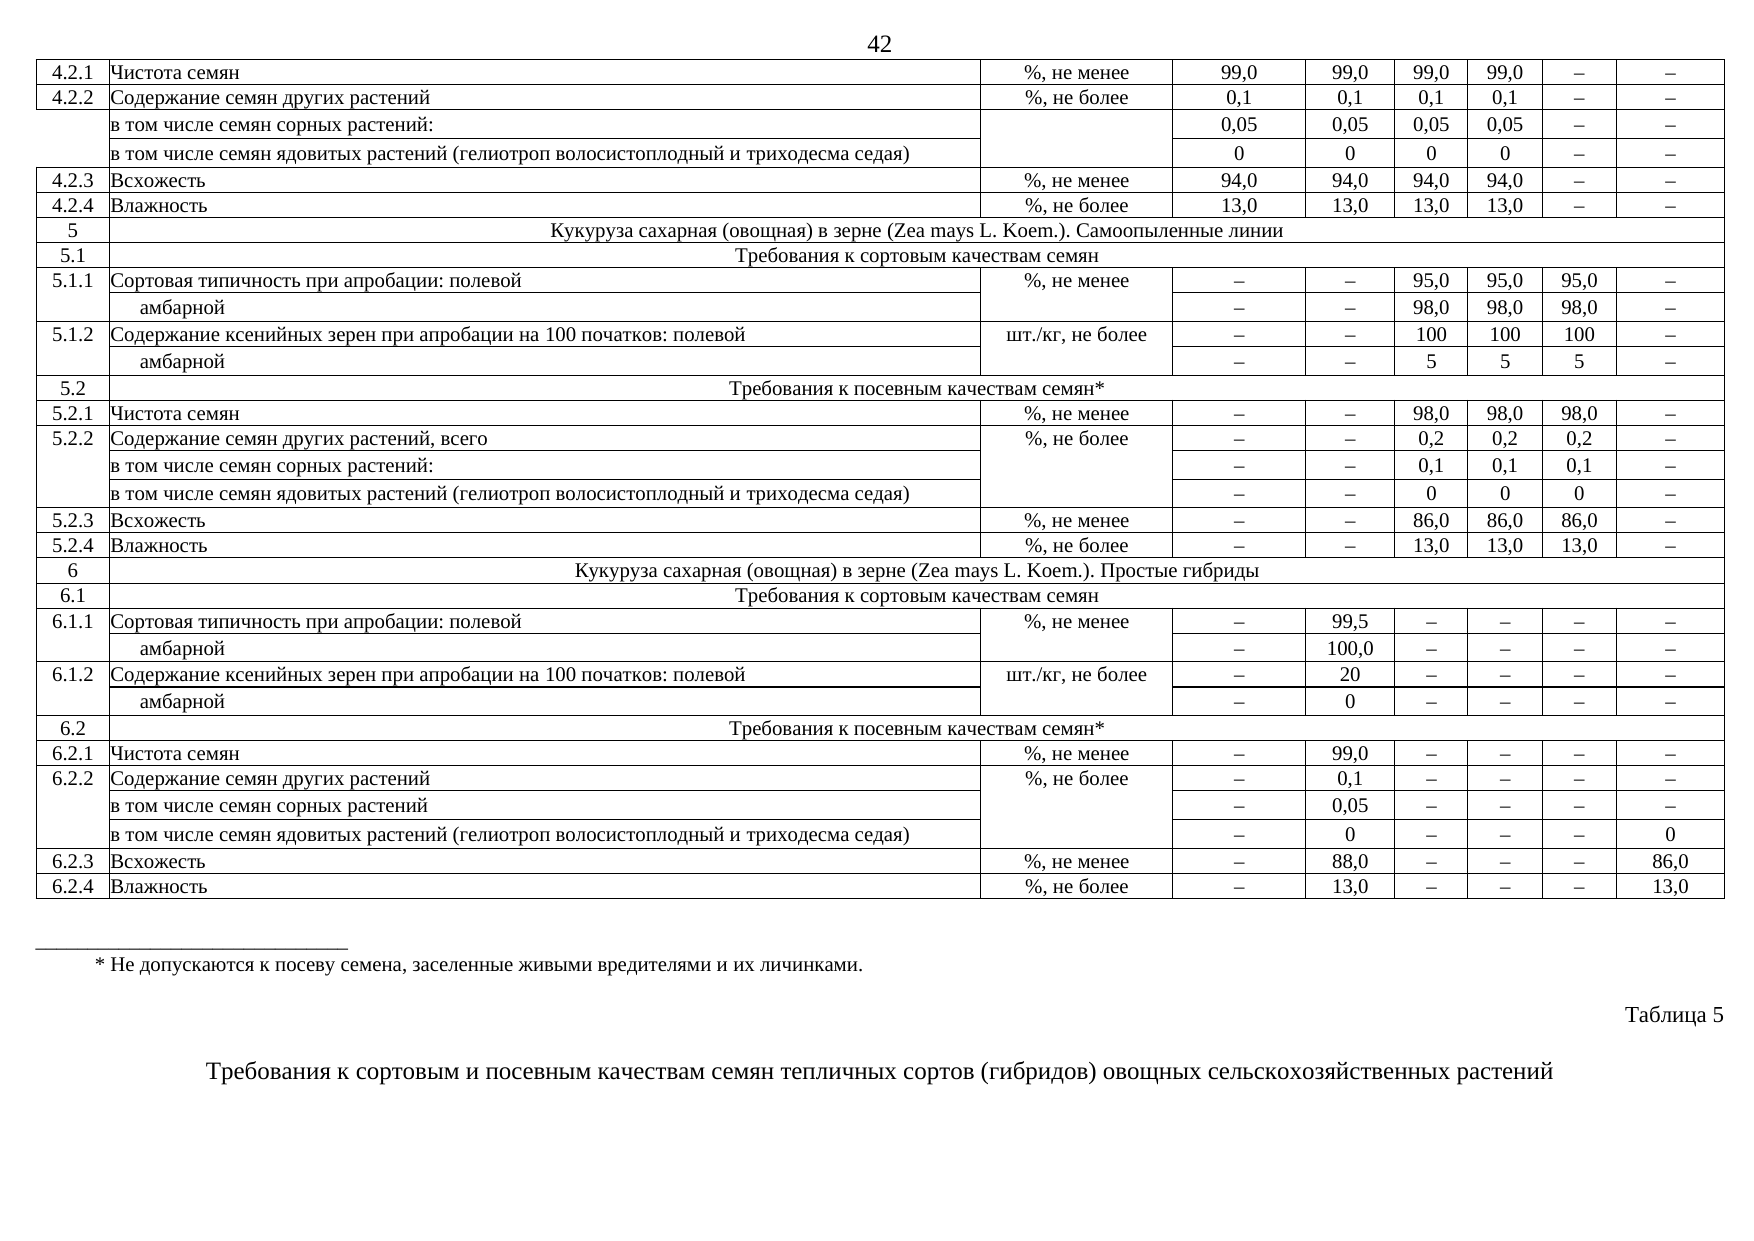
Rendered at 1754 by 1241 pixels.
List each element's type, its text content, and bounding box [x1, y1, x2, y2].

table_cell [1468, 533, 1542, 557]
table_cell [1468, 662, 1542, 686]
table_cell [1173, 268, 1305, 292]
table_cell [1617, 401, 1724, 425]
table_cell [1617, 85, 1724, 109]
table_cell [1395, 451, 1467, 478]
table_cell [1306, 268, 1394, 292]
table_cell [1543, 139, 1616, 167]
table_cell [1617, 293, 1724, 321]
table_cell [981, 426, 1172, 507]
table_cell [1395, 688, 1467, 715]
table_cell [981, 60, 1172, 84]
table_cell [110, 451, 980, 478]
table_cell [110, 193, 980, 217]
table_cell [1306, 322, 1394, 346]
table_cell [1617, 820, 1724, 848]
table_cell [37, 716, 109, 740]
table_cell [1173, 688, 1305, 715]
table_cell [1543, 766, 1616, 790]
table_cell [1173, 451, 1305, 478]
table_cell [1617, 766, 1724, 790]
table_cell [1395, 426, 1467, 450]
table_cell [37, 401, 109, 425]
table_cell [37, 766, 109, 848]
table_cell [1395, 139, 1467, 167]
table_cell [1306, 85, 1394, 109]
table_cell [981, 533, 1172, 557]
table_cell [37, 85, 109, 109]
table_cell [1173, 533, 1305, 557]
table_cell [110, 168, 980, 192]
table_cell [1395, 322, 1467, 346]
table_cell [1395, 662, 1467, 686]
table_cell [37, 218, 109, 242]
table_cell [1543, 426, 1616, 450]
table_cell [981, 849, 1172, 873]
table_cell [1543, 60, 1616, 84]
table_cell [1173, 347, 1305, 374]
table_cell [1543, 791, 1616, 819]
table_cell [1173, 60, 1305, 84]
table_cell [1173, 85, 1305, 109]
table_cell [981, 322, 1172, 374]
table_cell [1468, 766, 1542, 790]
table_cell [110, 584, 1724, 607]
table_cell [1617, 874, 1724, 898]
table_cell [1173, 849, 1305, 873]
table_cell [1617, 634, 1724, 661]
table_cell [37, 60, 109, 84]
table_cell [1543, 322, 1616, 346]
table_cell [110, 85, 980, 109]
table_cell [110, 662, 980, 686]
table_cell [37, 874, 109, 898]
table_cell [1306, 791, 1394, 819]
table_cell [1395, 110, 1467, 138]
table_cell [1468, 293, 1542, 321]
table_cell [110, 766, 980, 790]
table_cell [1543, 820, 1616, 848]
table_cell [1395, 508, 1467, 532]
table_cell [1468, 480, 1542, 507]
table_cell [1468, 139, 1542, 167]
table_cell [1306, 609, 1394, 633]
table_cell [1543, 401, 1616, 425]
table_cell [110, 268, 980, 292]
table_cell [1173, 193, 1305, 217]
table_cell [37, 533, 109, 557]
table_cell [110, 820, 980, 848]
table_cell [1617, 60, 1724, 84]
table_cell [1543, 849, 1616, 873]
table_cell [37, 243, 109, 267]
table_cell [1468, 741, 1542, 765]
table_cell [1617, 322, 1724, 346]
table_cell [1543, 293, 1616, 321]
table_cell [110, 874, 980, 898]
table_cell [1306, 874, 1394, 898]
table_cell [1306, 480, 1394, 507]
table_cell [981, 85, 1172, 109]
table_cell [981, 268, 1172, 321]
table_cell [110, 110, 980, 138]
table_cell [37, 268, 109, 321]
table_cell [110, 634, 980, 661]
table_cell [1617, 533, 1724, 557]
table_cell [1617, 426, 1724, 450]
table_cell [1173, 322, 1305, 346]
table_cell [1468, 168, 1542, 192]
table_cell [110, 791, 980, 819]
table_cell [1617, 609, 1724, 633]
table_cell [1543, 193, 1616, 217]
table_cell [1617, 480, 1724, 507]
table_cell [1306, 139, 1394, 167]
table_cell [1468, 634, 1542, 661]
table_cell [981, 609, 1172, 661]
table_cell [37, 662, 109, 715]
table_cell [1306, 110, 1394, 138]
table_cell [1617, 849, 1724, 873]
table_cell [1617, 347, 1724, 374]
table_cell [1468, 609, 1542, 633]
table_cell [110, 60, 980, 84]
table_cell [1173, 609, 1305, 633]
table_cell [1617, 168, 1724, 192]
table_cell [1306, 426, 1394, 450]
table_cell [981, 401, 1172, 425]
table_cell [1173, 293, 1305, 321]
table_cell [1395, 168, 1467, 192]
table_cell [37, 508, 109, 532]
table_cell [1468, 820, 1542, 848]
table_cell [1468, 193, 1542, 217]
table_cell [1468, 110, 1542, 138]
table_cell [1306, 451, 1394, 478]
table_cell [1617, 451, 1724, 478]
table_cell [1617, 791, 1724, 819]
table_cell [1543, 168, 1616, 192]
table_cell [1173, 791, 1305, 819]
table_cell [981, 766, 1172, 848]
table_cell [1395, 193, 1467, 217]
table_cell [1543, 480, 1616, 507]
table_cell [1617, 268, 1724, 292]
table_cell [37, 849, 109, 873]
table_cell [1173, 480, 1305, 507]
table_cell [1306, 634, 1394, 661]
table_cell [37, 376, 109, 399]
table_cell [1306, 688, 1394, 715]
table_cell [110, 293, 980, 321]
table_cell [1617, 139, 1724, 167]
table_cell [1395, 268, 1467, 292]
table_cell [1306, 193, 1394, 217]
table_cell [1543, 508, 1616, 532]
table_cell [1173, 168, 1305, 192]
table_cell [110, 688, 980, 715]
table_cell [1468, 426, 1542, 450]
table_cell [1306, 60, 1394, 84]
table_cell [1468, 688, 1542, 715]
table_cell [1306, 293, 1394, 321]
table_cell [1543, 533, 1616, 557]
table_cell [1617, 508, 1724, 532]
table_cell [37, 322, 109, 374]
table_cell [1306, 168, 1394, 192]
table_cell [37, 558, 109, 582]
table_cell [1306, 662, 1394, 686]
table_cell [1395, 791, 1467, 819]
text Требования к сортовым и посевным качествам семян тепличных сортов (гибридов) овощных сельскохозяйственных растений [35, 1056, 1724, 1084]
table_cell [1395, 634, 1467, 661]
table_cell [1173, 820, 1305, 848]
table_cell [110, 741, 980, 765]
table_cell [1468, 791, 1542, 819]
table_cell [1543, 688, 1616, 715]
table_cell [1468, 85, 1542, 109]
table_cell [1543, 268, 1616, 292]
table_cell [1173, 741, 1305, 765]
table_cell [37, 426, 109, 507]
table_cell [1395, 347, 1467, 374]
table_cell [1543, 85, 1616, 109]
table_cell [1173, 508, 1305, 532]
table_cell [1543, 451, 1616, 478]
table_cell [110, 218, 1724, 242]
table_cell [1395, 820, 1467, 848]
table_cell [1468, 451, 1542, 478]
text Таблица 5 [35, 1001, 1724, 1027]
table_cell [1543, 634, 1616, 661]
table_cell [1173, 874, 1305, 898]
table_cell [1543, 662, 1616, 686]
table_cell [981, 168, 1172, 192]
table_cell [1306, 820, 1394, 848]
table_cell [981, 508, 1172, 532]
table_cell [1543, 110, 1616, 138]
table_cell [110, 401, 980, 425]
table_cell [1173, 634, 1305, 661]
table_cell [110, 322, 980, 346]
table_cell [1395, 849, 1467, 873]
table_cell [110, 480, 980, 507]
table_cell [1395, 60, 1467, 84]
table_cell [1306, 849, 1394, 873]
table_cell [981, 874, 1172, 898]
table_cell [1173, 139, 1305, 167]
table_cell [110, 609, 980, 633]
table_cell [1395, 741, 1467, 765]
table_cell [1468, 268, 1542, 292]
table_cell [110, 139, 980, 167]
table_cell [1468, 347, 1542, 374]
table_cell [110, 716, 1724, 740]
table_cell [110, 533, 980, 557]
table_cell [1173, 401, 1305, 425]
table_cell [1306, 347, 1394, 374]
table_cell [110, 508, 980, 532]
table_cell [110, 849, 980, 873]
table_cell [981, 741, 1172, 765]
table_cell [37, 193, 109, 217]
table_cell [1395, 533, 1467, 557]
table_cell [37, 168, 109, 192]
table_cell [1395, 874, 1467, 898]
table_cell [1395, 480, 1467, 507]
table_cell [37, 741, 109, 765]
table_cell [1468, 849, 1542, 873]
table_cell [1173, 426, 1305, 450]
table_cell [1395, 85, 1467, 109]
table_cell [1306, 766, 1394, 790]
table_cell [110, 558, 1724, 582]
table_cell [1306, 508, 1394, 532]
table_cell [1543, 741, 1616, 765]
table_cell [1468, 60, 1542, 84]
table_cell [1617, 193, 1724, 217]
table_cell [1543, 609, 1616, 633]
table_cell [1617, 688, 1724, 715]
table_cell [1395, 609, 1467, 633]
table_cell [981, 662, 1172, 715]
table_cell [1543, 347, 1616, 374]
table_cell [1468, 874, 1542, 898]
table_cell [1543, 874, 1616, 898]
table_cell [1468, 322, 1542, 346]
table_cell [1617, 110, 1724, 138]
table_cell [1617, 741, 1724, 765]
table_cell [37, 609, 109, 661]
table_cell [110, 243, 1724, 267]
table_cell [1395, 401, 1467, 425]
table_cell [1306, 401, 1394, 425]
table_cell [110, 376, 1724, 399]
text ______________________________ [35, 928, 1724, 952]
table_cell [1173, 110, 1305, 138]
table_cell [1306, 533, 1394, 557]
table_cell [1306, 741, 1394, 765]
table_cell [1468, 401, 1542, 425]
text * Не допускаются к посеву семена, заселенные живыми вредителями и их личинками. [35, 952, 1724, 976]
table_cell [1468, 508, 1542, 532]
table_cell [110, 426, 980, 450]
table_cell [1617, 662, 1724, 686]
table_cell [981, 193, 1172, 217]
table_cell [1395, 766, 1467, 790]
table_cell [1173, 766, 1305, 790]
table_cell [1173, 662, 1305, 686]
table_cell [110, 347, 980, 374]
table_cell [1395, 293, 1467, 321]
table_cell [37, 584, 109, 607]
